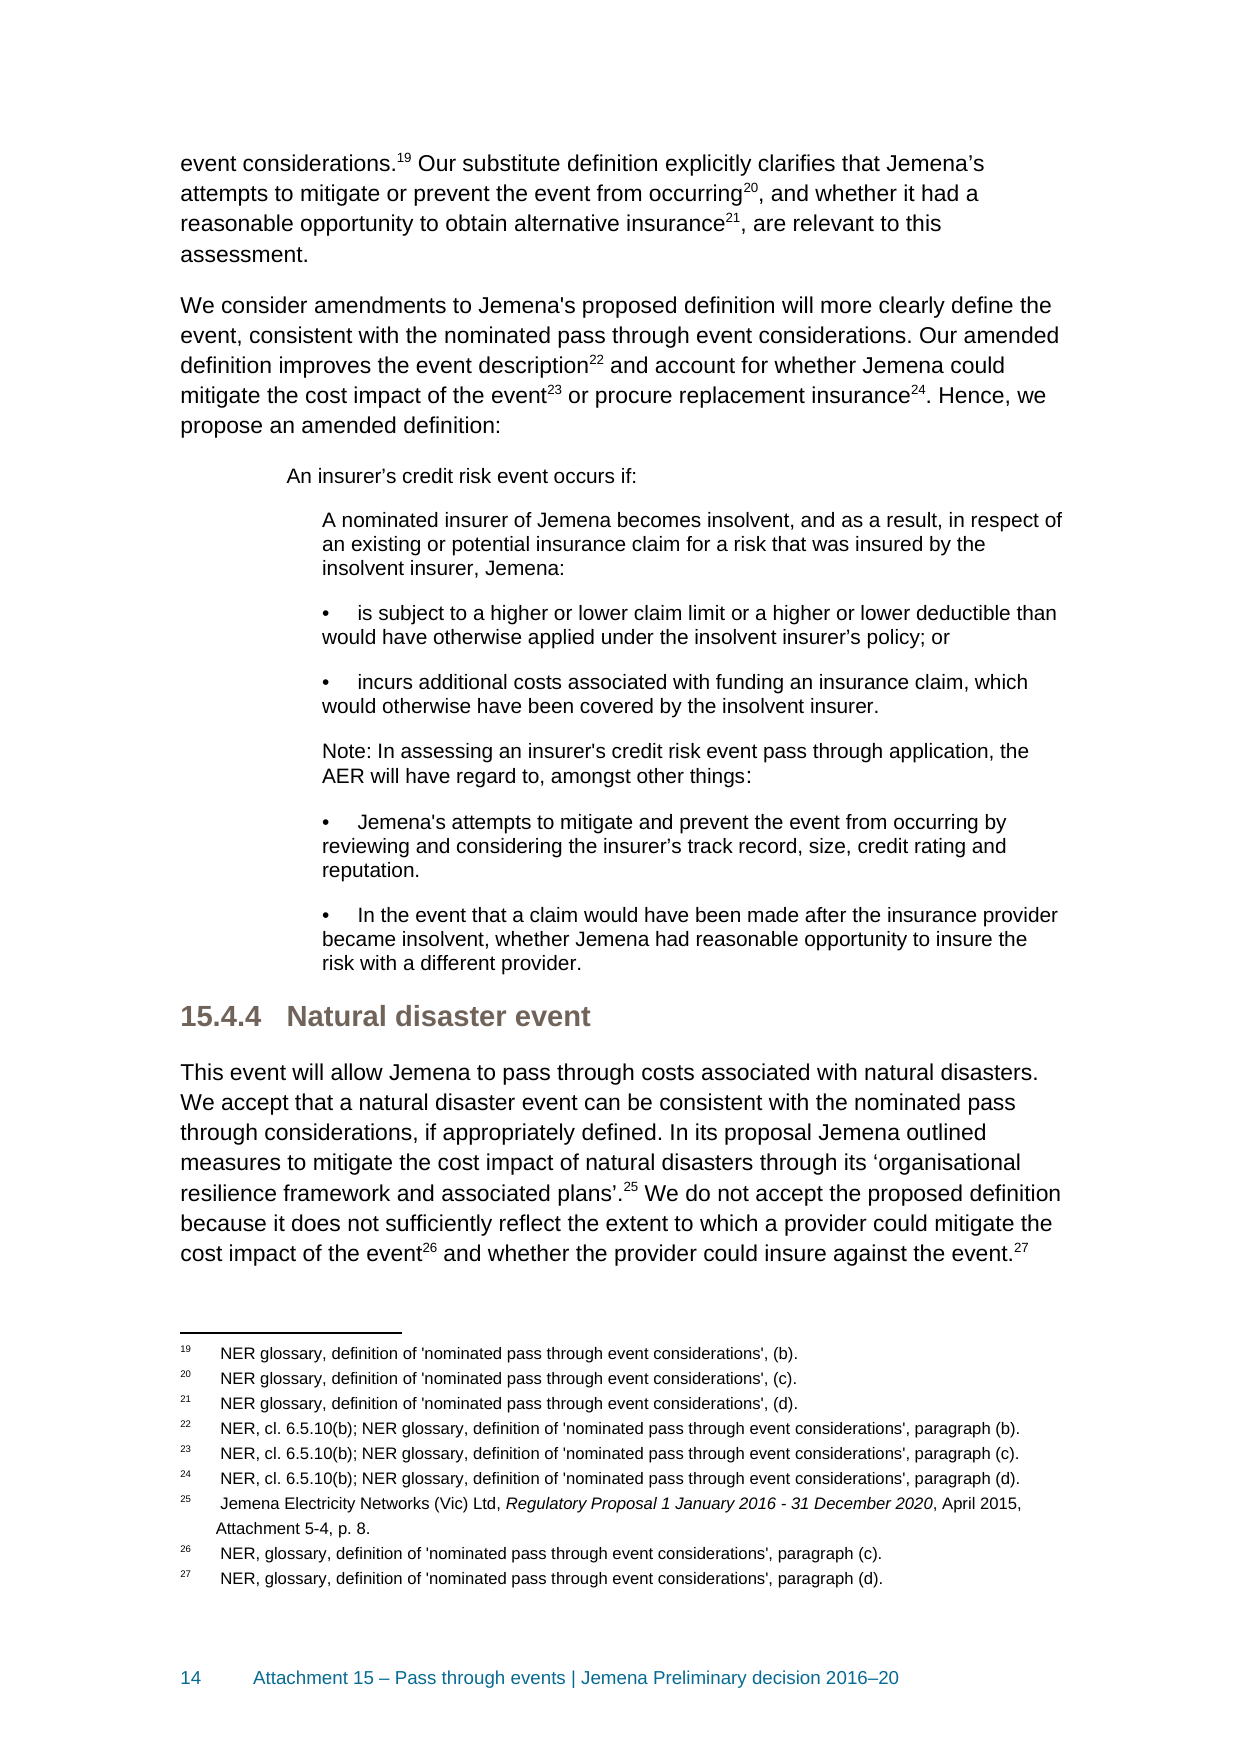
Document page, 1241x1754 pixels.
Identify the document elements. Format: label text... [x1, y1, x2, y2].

picture [269, 1674, 273, 1684]
text A nominated insurer of Jemena becomes insolvent, and as a result, in respect of an existing or potential insurance claim for a risk that was insured by the insolvent insurer, Jemena: [322, 508, 1063, 580]
text An insurer’s credit risk event occurs if: [180, 463, 980, 487]
picture [495, 1670, 499, 1684]
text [180, 150, 1063, 267]
picture [541, 1674, 545, 1684]
text • Jemena's attempts to mitigate and prevent the event from occurring by reviewing and considering the insurer’s track record, size, credit rating and reputation. [322, 810, 1063, 882]
text We consider amendments to Jemena's proposed definition will more clearly define the event, consistent with the nominated pass through event considerations. Our amended definition improves the event description and account for whether Jemena could mitigate the cost impact of the event or procure replacement insurance. Hence, we propose an amended definition: [180, 292, 1063, 439]
text This event will allow Jemena to pass through costs associated with natural disasters. We accept that a natural disaster event can be consistent with the nominated pass through considerations, if appropriately defined. In its proposal Jemena outlined measures to mitigate the cost impact of natural disasters through its ‘organisational resilience framework and associated plans’. We do not accept the proposed definition because it does not sufficiently reflect the extent to which a provider could mitigate the cost impact of the event and whether the provider could insure against the event. [180, 1059, 1063, 1266]
subtitle Natural disaster event [180, 999, 1063, 1033]
picture [296, 1670, 300, 1684]
text • In the event that a claim would have been made after the insurance provider became insolvent, whether Jemena had reasonable opportunity to insure the risk with a different provider. [322, 902, 1063, 974]
text • incurs additional costs associated with funding an insurance claim, which would otherwise have been covered by the insolvent insurer. [322, 670, 1063, 718]
text • is subject to a higher or lower claim limit or a higher or lower deductible than would have otherwise applied under the insolvent insurer’s policy; or [322, 601, 1063, 649]
picture [447, 1670, 451, 1684]
picture [601, 1674, 605, 1684]
text Note: In assessing an insurer's credit risk event pass through application, the AER will have regard to, amongst other things: [322, 738, 1063, 789]
